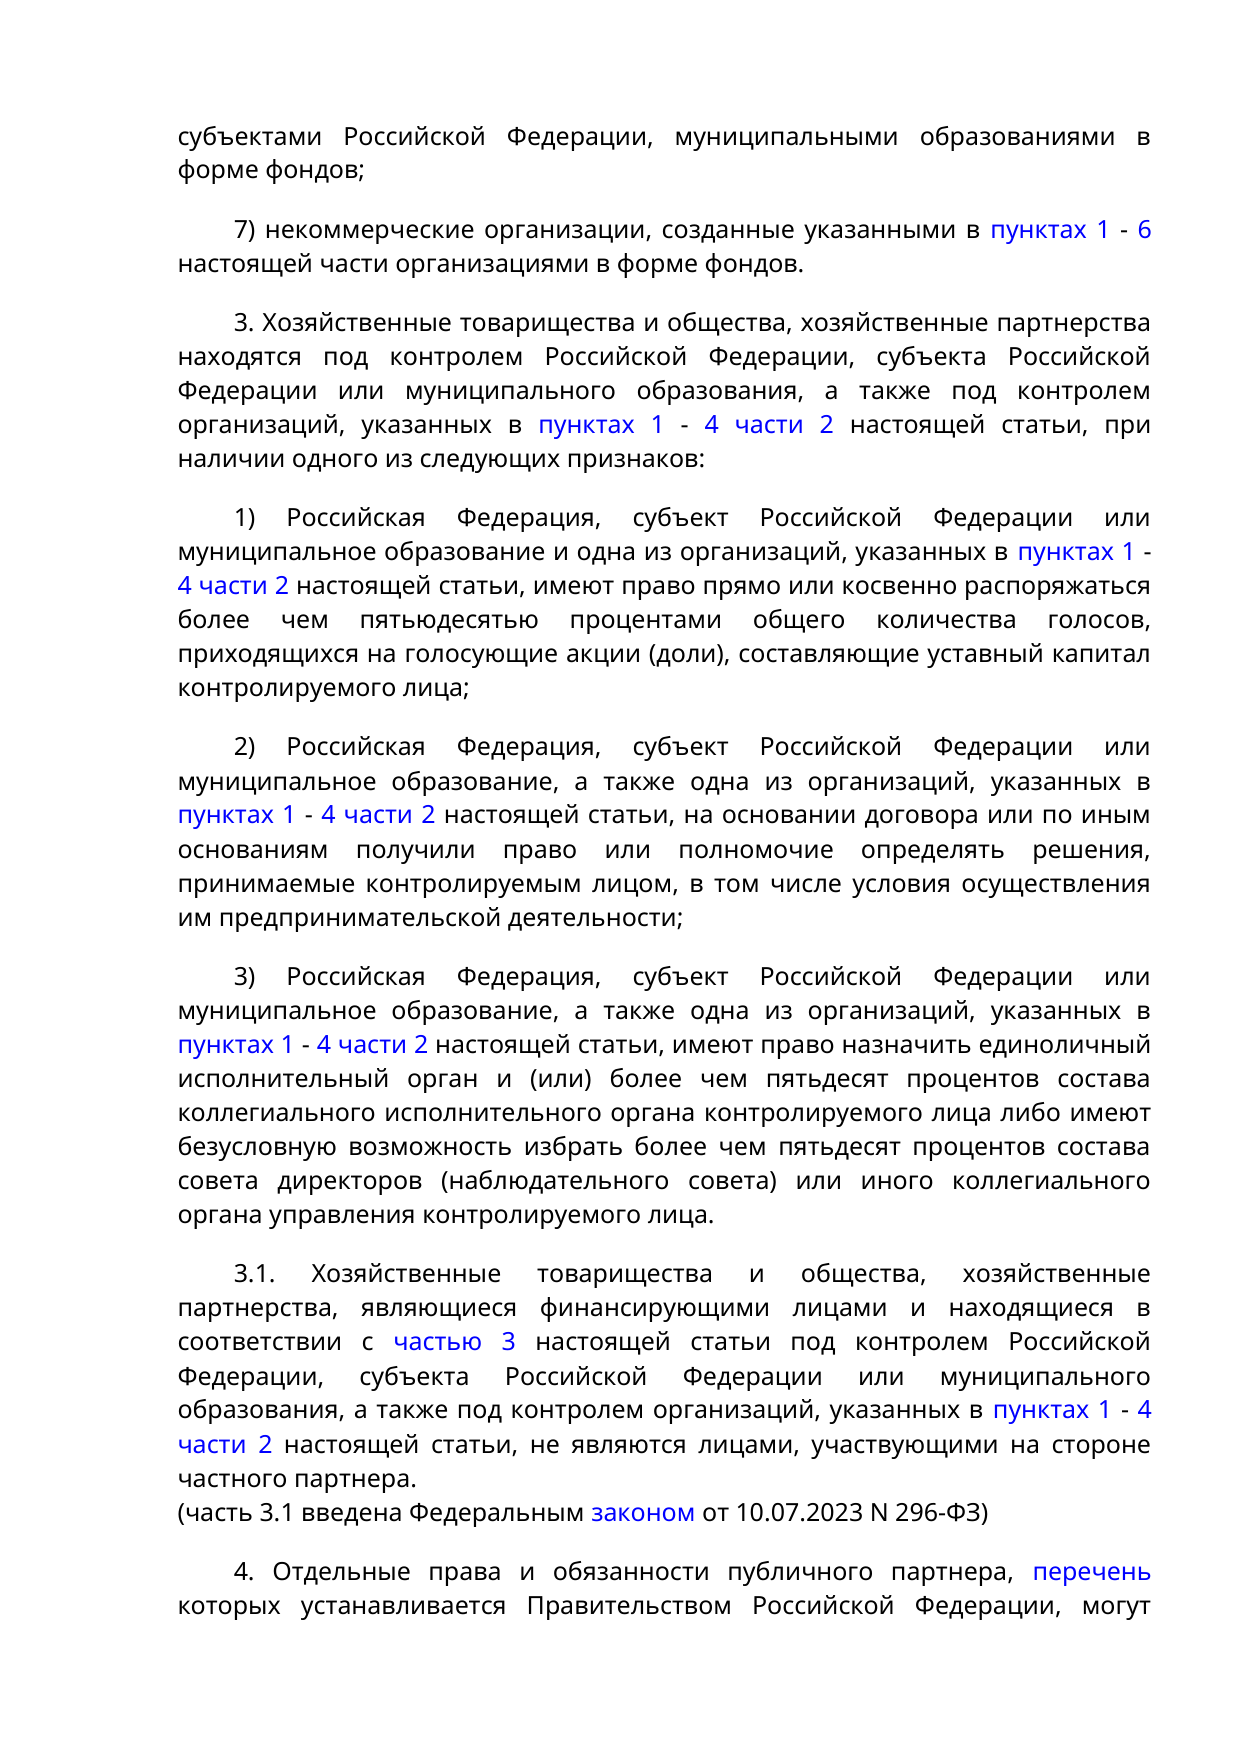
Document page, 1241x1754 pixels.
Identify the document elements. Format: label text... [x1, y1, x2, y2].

text 3) Российская Федерация, субъект Российской Федерации или муниципальное образование, а также одна из организаций, указанных в пунктах 1 - 4 части 2 настоящей статьи, имеют право назначить единоличный исполнительный орган и (или) более чем пятьдесят процентов состава коллегиального исполнительного органа контролируемого лица либо имеют безусловную возможность избрать более чем пятьдесят процентов состава совета директоров (наблюдательного совета) или иного коллегиального органа управления контролируемого лица. [177, 958, 1152, 1231]
text 2) Российская Федерация, субъект Российской Федерации или муниципальное образование, а также одна из организаций, указанных в пунктах 1 - 4 части 2 настоящей статьи, на основании договора или по иным основаниям получили право или полномочие определять решения, принимаемые контролируемым лицом, в том числе условия осуществления им предпринимательской деятельности; [177, 729, 1152, 933]
text 3. Хозяйственные товарищества и общества, хозяйственные партнерства находятся под контролем Российской Федерации, субъекта Российской Федерации или муниципального образования, а также под контролем организаций, указанных в пунктах 1 - 4 части 2 настоящей статьи, при наличии одного из следующих признаков: [177, 304, 1152, 475]
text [177, 1553, 1152, 1622]
text 3.1. Хозяйственные товарищества и общества, хозяйственные партнерства, являющиеся финансирующими лицами и находящиеся в соответствии с частью 3 настоящей статьи под контролем Российской Федерации, субъекта Российской Федерации или муниципального образования, а также под контролем организаций, указанных в пунктах 1 - 4 части 2 настоящей статьи, не являются лицами, участвующими на стороне частного партнера. [177, 1256, 1152, 1494]
text (часть 3.1 введена Федеральным законом от 10.07.2023 N 296-ФЗ) [177, 1494, 1152, 1528]
text 7) некоммерческие организации, созданные указанными в пунктах 1 - 6 настоящей части организациями в форме фондов. [177, 211, 1152, 279]
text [177, 118, 1152, 186]
text 1) Российская Федерация, субъект Российской Федерации или муниципальное образование и одна из организаций, указанных в пунктах 1 - 4 части 2 настоящей статьи, имеют право прямо или косвенно распоряжаться более чем пятьюдесятью процентами общего количества голосов, приходящихся на голосующие акции (доли), составляющие уставный капитал контролируемого лица; [177, 500, 1152, 704]
